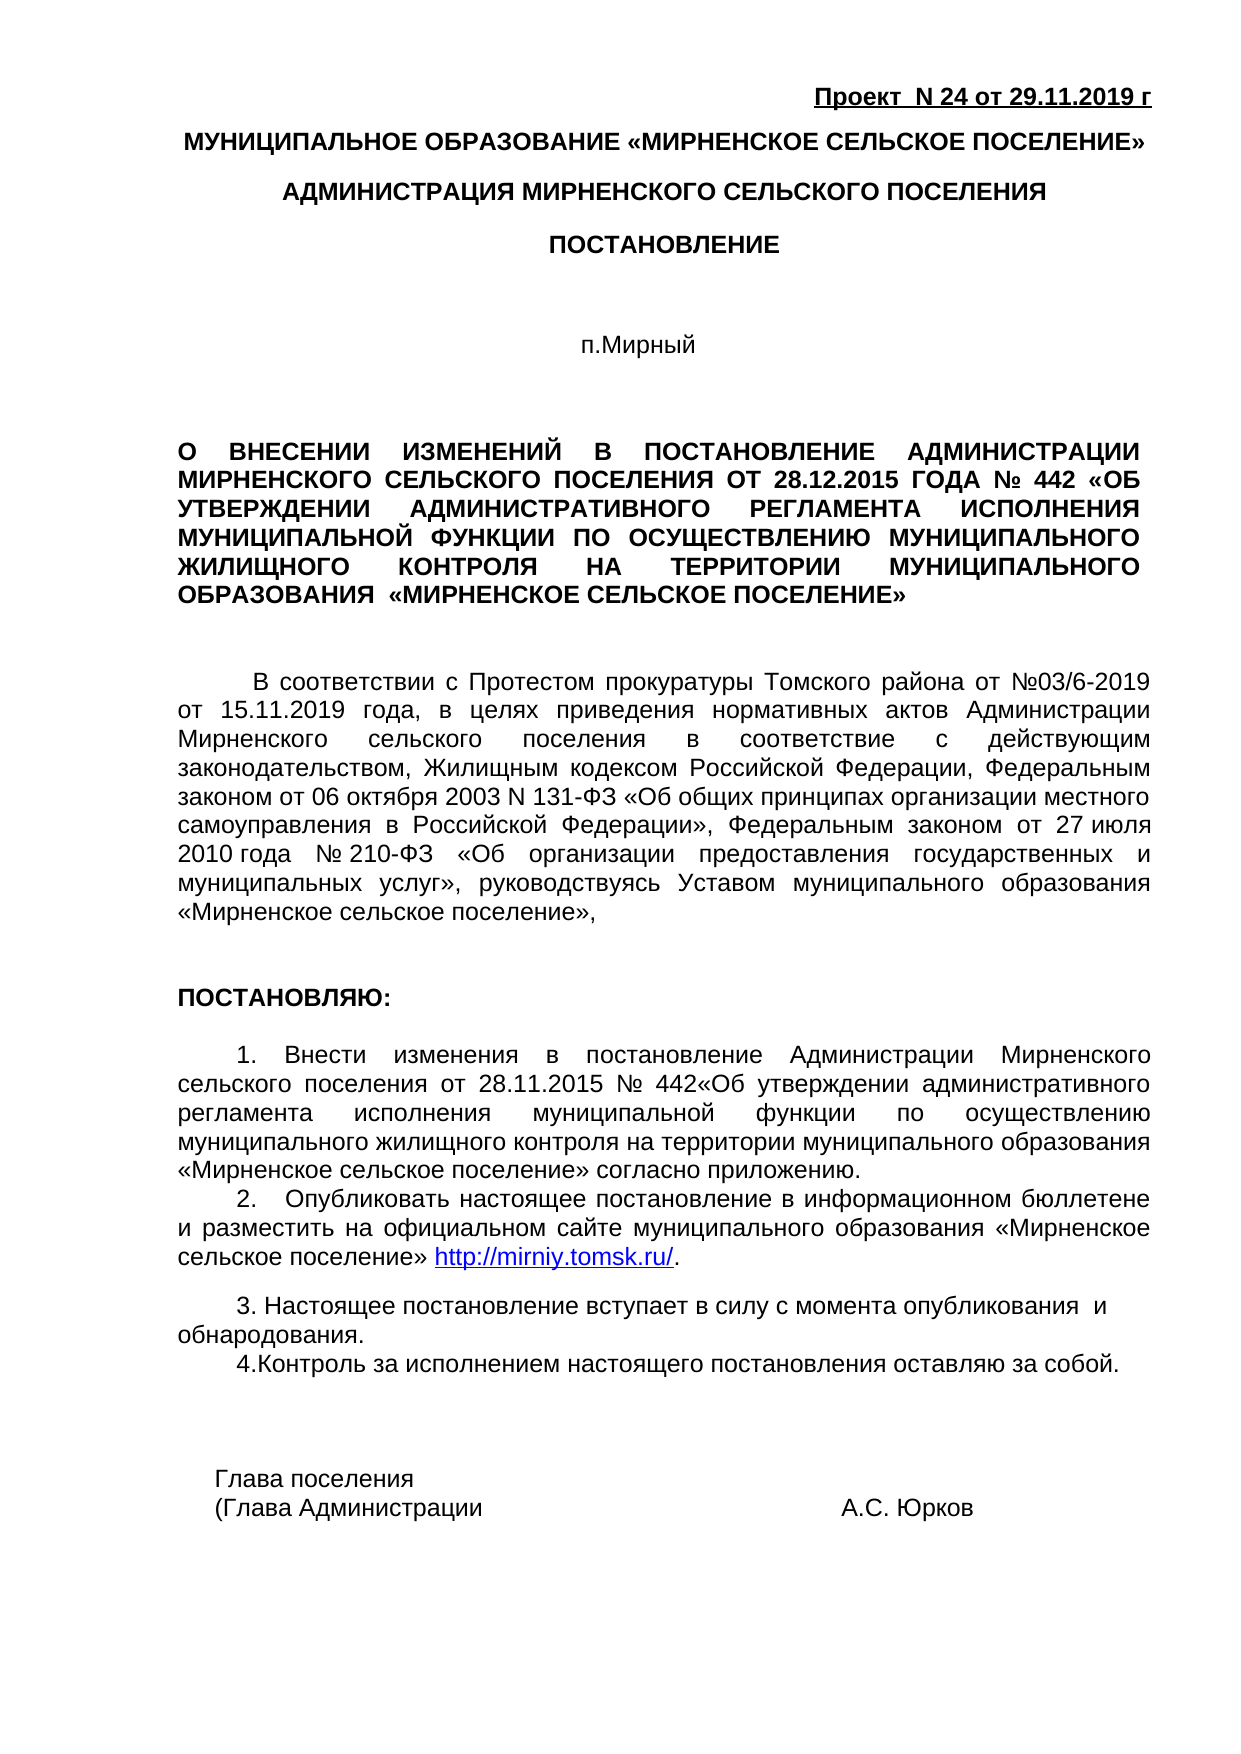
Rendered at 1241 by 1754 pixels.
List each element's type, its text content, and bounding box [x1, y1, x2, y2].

text обнародования. [177, 1320, 1152, 1349]
text п.Мирный [177, 329, 1152, 358]
text ПОСТАНОВЛЯЮ: [177, 983, 1152, 1012]
text 2. Опубликовать настоящее постановление в информационном бюллетене и разместить на официальном сайте муниципального образования «Мирненское сельское поселение» http://mirniy.tomsk.ru/. [177, 1184, 1152, 1270]
text 1. Внести изменения в постановление Администрации Мирненского сельского поселения от 28.11.2015 № 442«Об утверждении административного регламента исполнения муниципальной функции по осуществлению муниципального жилищного контроля на территории муниципального образования «Мирненское сельское поселение» согласно приложению. [177, 1040, 1152, 1184]
text АДМИНИСТРАЦИЯ МИРНЕНСКОГО СЕЛЬСКОГО ПОСЕЛЕНИЯ [177, 177, 1152, 205]
text (Глава Администрации А.С. Юрков [214, 1492, 1152, 1521]
text Глава поселения [214, 1464, 1152, 1492]
text МУНИЦИПАЛЬНОЕ ОБРАЗОВАНИЕ «МИРНЕНСКОЕ СЕЛЬСКОЕ ПОСЕЛЕНИЕ» [177, 131, 1152, 156]
table_header О ВНЕСЕНИИ ИЗМЕНЕНИЙ В ПОСТАНОВЛЕНИЕ АДМИНИСТРАЦИИ МИРНЕНСКОГО СЕЛЬСКОГО ПОСЕЛЕНИЯ ОТ 28.12.2015 ГОДА № 442 «ОБ УТВЕРЖДЕНИИ АДМИНИСТРАТИВНОГО РЕГЛАМЕНТА ИСПОЛНЕНИЯ МУНИЦИПАЛЬНОЙ ФУНКЦИИ ПО ОСУЩЕСТВЛЕНИЮ МУНИЦИПАЛЬНОГО ЖИЛИЩНОГО КОНТРОЛЯ НА ТЕРРИТОРИИ МУНИЦИПАЛЬНОГО ОБРАЗОВАНИЯ «МИРНЕНСКОЕ СЕЛЬСКОЕ ПОСЕЛЕНИЕ» [166, 437, 1152, 609]
text Проект N 24 от 29.11.2019 г [177, 85, 1152, 110]
text 3. Настоящее постановление вступает в силу с момента опубликования и [236, 1291, 1152, 1320]
text В соответствии с Протестом прокуратуры Томского района от №03/6-2019 от 15.11.2019 года, в целях приведения нормативных актов Администрации Мирненского сельского поселения в соответствие с действующим законодательством, Жилищным кодексом Российской Федерации, Федеральным законом от 06 октября 2003 N 131-ФЗ «Об общих принципах организации местного самоуправления в Российской Федерации», Федеральным законом от 27 июля 2010 года № 210-ФЗ «Об организации предоставления государственных и муниципальных услуг», руководствуясь Уставом муниципального образования «Мирненское сельское поселение», [177, 667, 1152, 925]
text ПОСТАНОВЛЕНИЕ [177, 230, 1152, 259]
text 4.Контроль за исполнением настоящего постановления оставляю за собой. [177, 1349, 1152, 1377]
